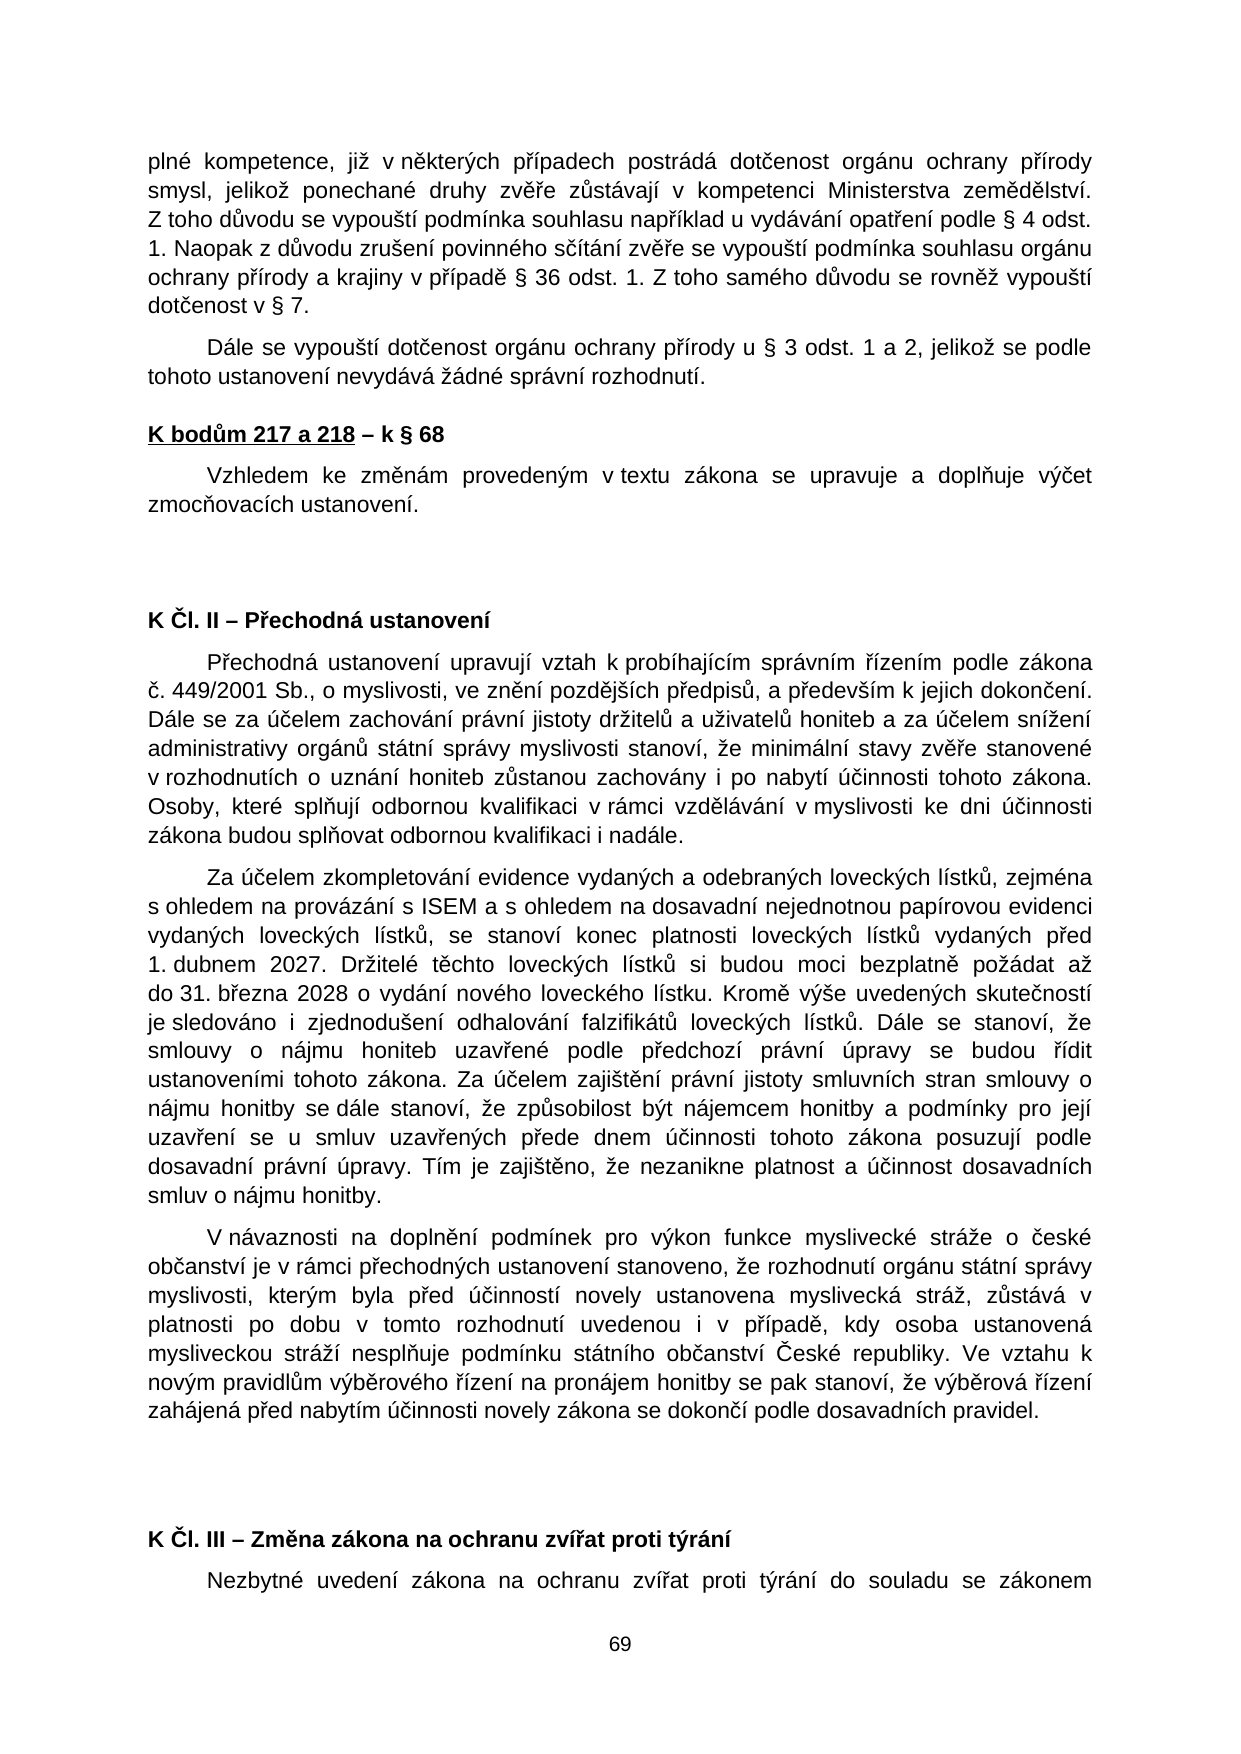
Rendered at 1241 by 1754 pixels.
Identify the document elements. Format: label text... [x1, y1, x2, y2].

text K Čl. III – Změna zákona na ochranu zvířat proti týrání [148, 1526, 1093, 1552]
text Za účelem zkompletování evidence vydaných a odebraných loveckých lístků, zejména s ohledem na provázání s ISEM a s ohledem na dosavadní nejednotnou papírovou evidenci vydaných loveckých lístků, se stanoví konec platnosti loveckých lístků vydaných před 1. dubnem 2027. Držitelé těchto loveckých lístků si budou moci bezplatně požádat až do 31. března 2028 o vydání nového loveckého lístku. Kromě výše uvedených skutečností je sledováno i zjednodušení odhalování falzifikátů loveckých lístků. Dále se stanoví, že smlouvy o nájmu honiteb uzavřené podle předchozí právní úpravy se budou řídit ustanoveními tohoto zákona. Za účelem zajištění právní jistoty smluvních stran smlouvy o nájmu honitby se dále stanoví, že způsobilost být nájemcem honitby a podmínky pro její uzavření se u smluv uzavřených přede dnem účinnosti tohoto zákona posuzují podle dosavadní právní úpravy. Tím je zajištěno, že nezanikne platnost a účinnost dosavadních smluv o nájmu honitby. [148, 864, 1093, 1208]
text V návaznosti na doplnění podmínek pro výkon funkce myslivecké stráže o české občanství je v rámci přechodných ustanovení stanoveno, že rozhodnutí orgánu státní správy myslivosti, kterým byla před účinností novely ustanovena myslivecká stráž, zůstává v platnosti po dobu v tomto rozhodnutí uvedenou i v případě, kdy osoba ustanovená mysliveckou stráží nesplňuje podmínku státního občanství České republiky. Ve vztahu k novým pravidlům výběrového řízení na pronájem honitby se pak stanoví, že výběrová řízení zahájená před nabytím účinnosti novely zákona se dokončí podle dosavadních pravidel. [148, 1224, 1093, 1424]
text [148, 148, 1093, 319]
text Vzhledem ke změnám provedeným v textu zákona se upravuje a doplňuje výčet zmocňovacích ustanovení. [148, 462, 1093, 517]
text K bodům 217 a 218 – k § 68 [148, 421, 1093, 447]
text Přechodná ustanovení upravují vztah k probíhajícím správním řízením podle zákona č. 449/2001 Sb., o myslivosti, ve znění pozdějších předpisů, a především k jejich dokončení. Dále se za účelem zachování právní jistoty držitelů a uživatelů honiteb a za účelem snížení administrativy orgánů státní správy myslivosti stanoví, že minimální stavy zvěře stanovené v rozhodnutích o uznání honiteb zůstanou zachovány i po nabytí účinnosti tohoto zákona. Osoby, které splňují odbornou kvalifikaci v rámci vzdělávání v myslivosti ke dni účinnosti zákona budou splňovat odbornou kvalifikaci i nadále. [148, 648, 1093, 848]
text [148, 1567, 1093, 1593]
subtitle K Čl. II – Přechodná ustanovení [148, 607, 1093, 633]
text Dále se vypouští dotčenost orgánu ochrany přírody u § 3 odst. 1 a 2, jelikož se podle tohoto ustanovení nevydává žádné správní rozhodnutí. [148, 334, 1093, 389]
